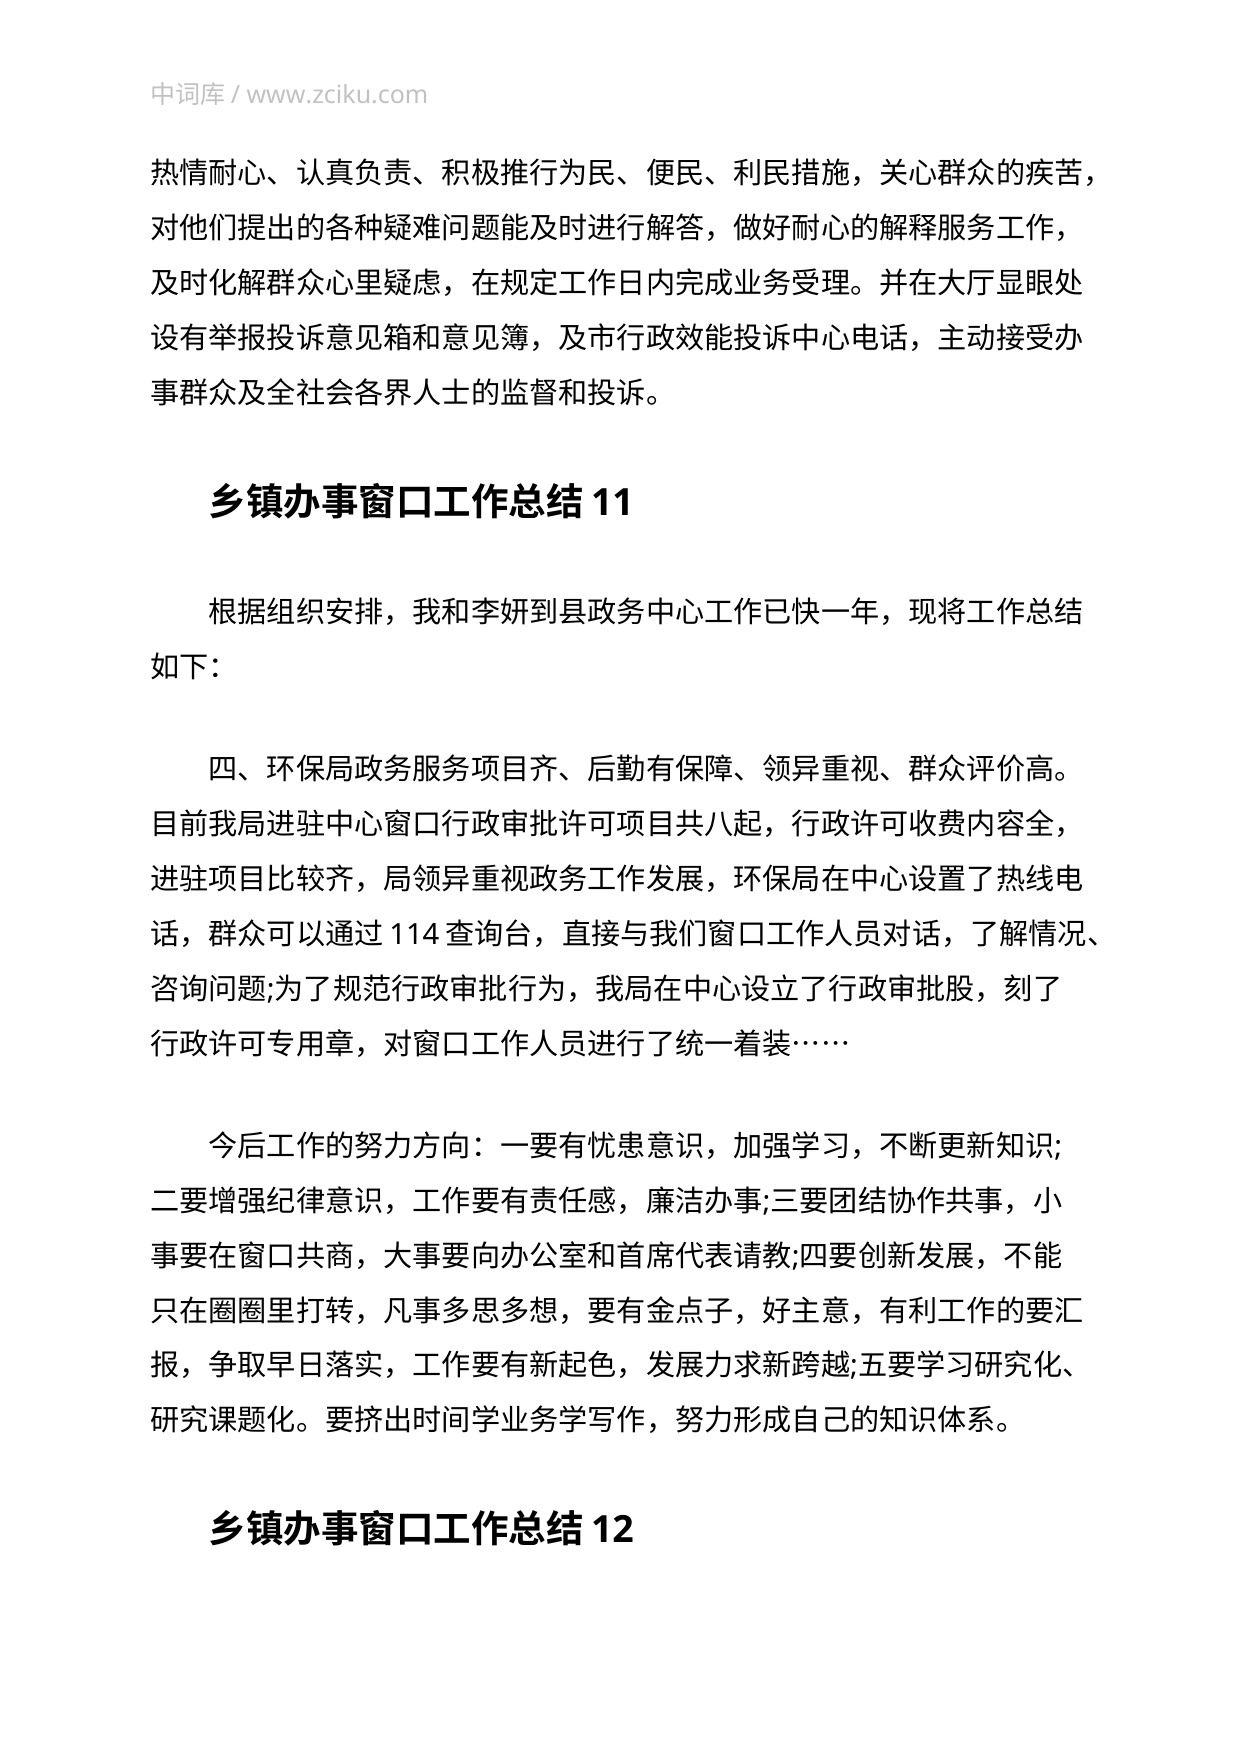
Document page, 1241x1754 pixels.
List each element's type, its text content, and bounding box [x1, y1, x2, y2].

text 四、环保局政务服务项目齐、后勤有保障、领异重视、群众评价高。目前我局进驻中心窗口行政审批许可项目共八起，行政许可收费内容全，进驻项目比较齐，局领异重视政务工作发展，环保局在中心设置了热线电话，群众可以通过114查询台，直接与我们窗口工作人员对话，了解情况、咨询问题;为了规范行政审批行为，我局在中心设立了行政审批股，刻了行政许可专用章，对窗口工作人员进行了统一着装…… [150, 746, 1090, 1063]
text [150, 150, 1090, 412]
text 乡镇办事窗口工作总结11 [150, 471, 1090, 526]
text 今后工作的努力方向：一要有忧患意识，加强学习，不断更新知识;二要增强纪律意识，工作要有责任感，廉洁办事;三要团结协作共事，小事要在窗口共商，大事要向办公室和首席代表请教;四要创新发展，不能只在圈圈里打转，凡事多思多想，要有金点子，好主意，有利工作的要汇报，争取早日落实，工作要有新起色，发展力求新跨越;五要学习研究化、研究课题化。要挤出时间学业务学写作，努力形成自己的知识体系。 [150, 1122, 1090, 1439]
text 乡镇办事窗口工作总结12 [150, 1499, 1090, 1553]
text 根据组织安排，我和李妍到县政务中心工作已快一年，现将工作总结如下： [150, 589, 1090, 686]
